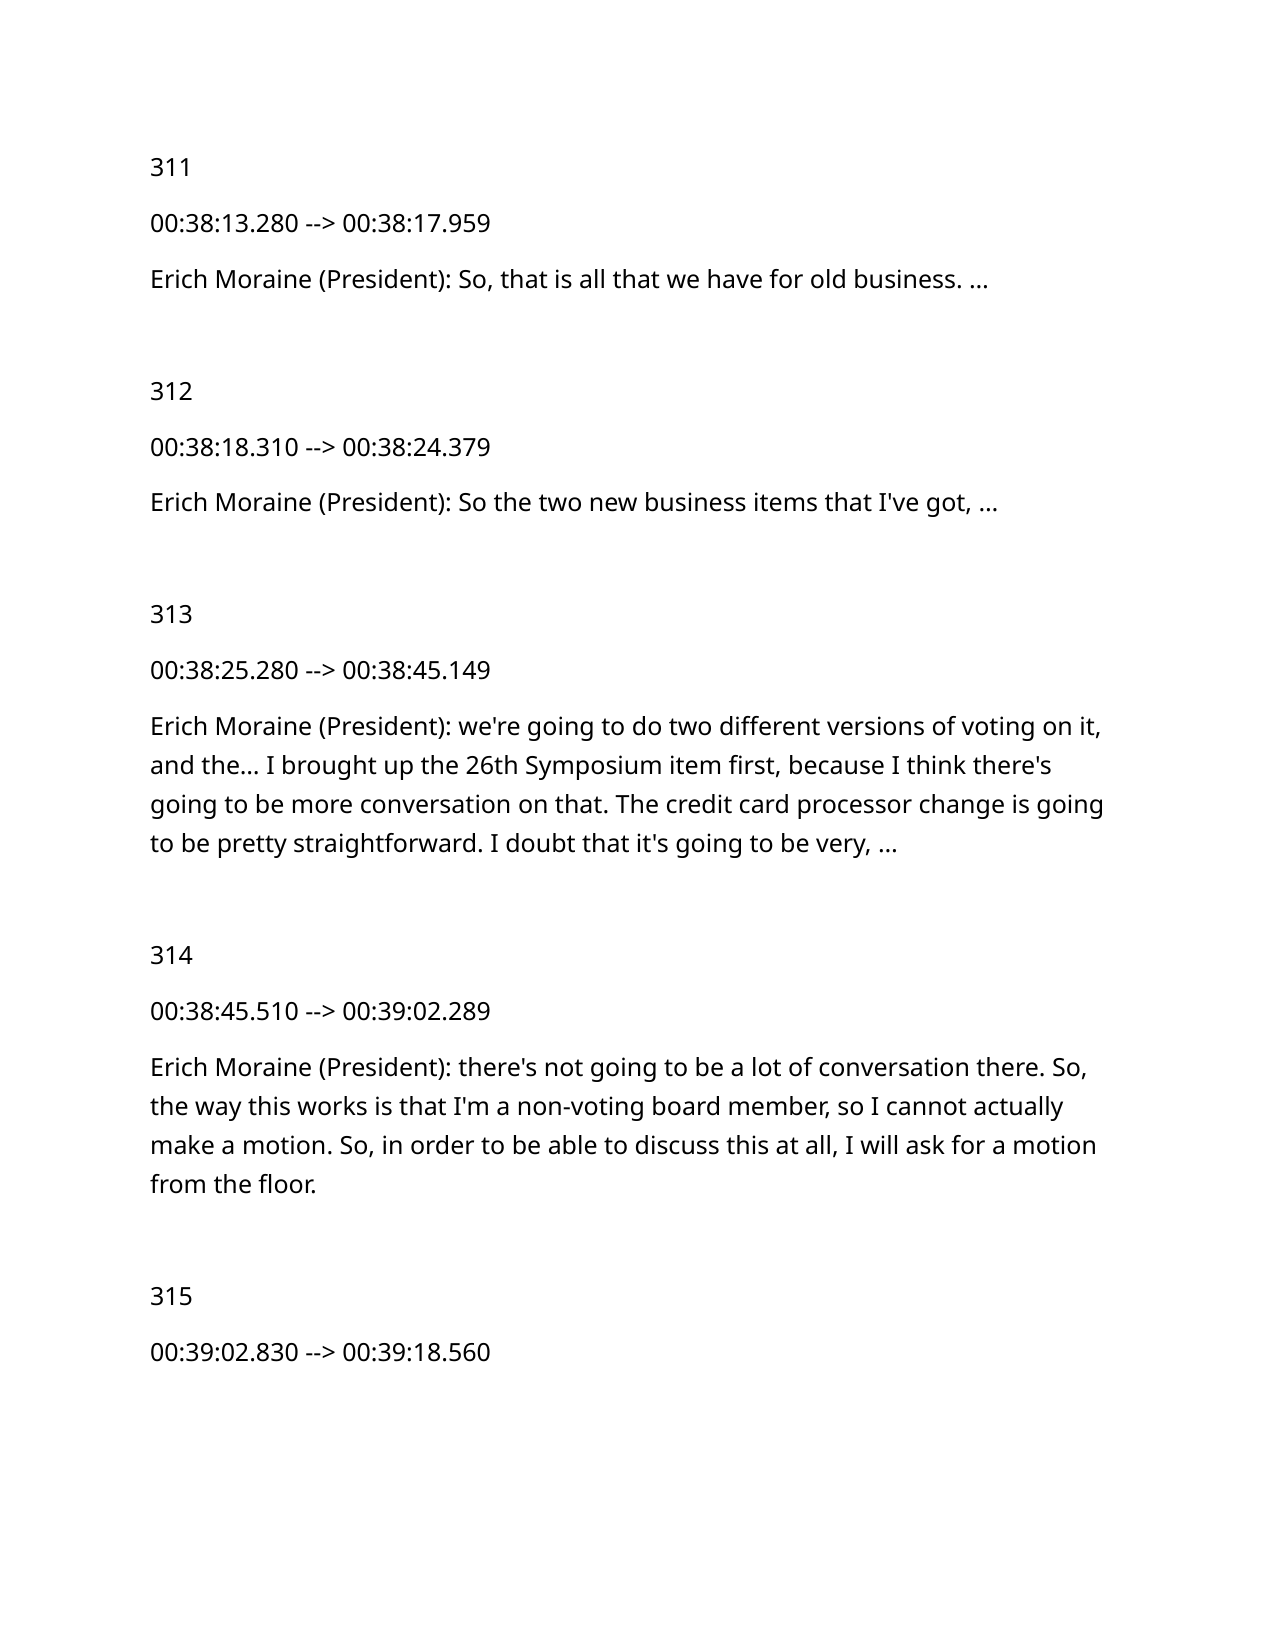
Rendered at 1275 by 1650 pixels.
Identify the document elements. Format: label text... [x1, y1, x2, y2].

text 314 [150, 937, 1125, 972]
text 312 [150, 373, 1125, 407]
text 311 [150, 150, 1125, 184]
text 00:38:45.510 --> 00:39:02.289 [150, 993, 1125, 1027]
text Erich Moraine (President): we're going to do two different versions of voting on it, and the… I brought up the 26th Symposium item first, because I think there's going to be more conversation on that. The credit card processor change is going to be pretty straightforward. I doubt that it's going to be very, … [150, 708, 1125, 860]
text 313 [150, 597, 1125, 631]
text Erich Moraine (President): there's not going to be a lot of conversation there. So, the way this works is that I'm a non-voting board member, so I cannot actually make a motion. So, in order to be able to discuss this at all, I will ask for a motion from the floor. [150, 1049, 1125, 1201]
text 00:38:13.280 --> 00:38:17.959 [150, 206, 1125, 240]
text Erich Moraine (President): So, that is all that we have for old business. … [150, 262, 1125, 296]
text 00:39:02.830 --> 00:39:18.560 [150, 1334, 1125, 1368]
text 315 [150, 1278, 1125, 1312]
text 00:38:25.280 --> 00:38:45.149 [150, 652, 1125, 687]
text 00:38:18.310 --> 00:38:24.379 [150, 429, 1125, 463]
text Erich Moraine (President): So the two new business items that I've got, … [150, 485, 1125, 519]
